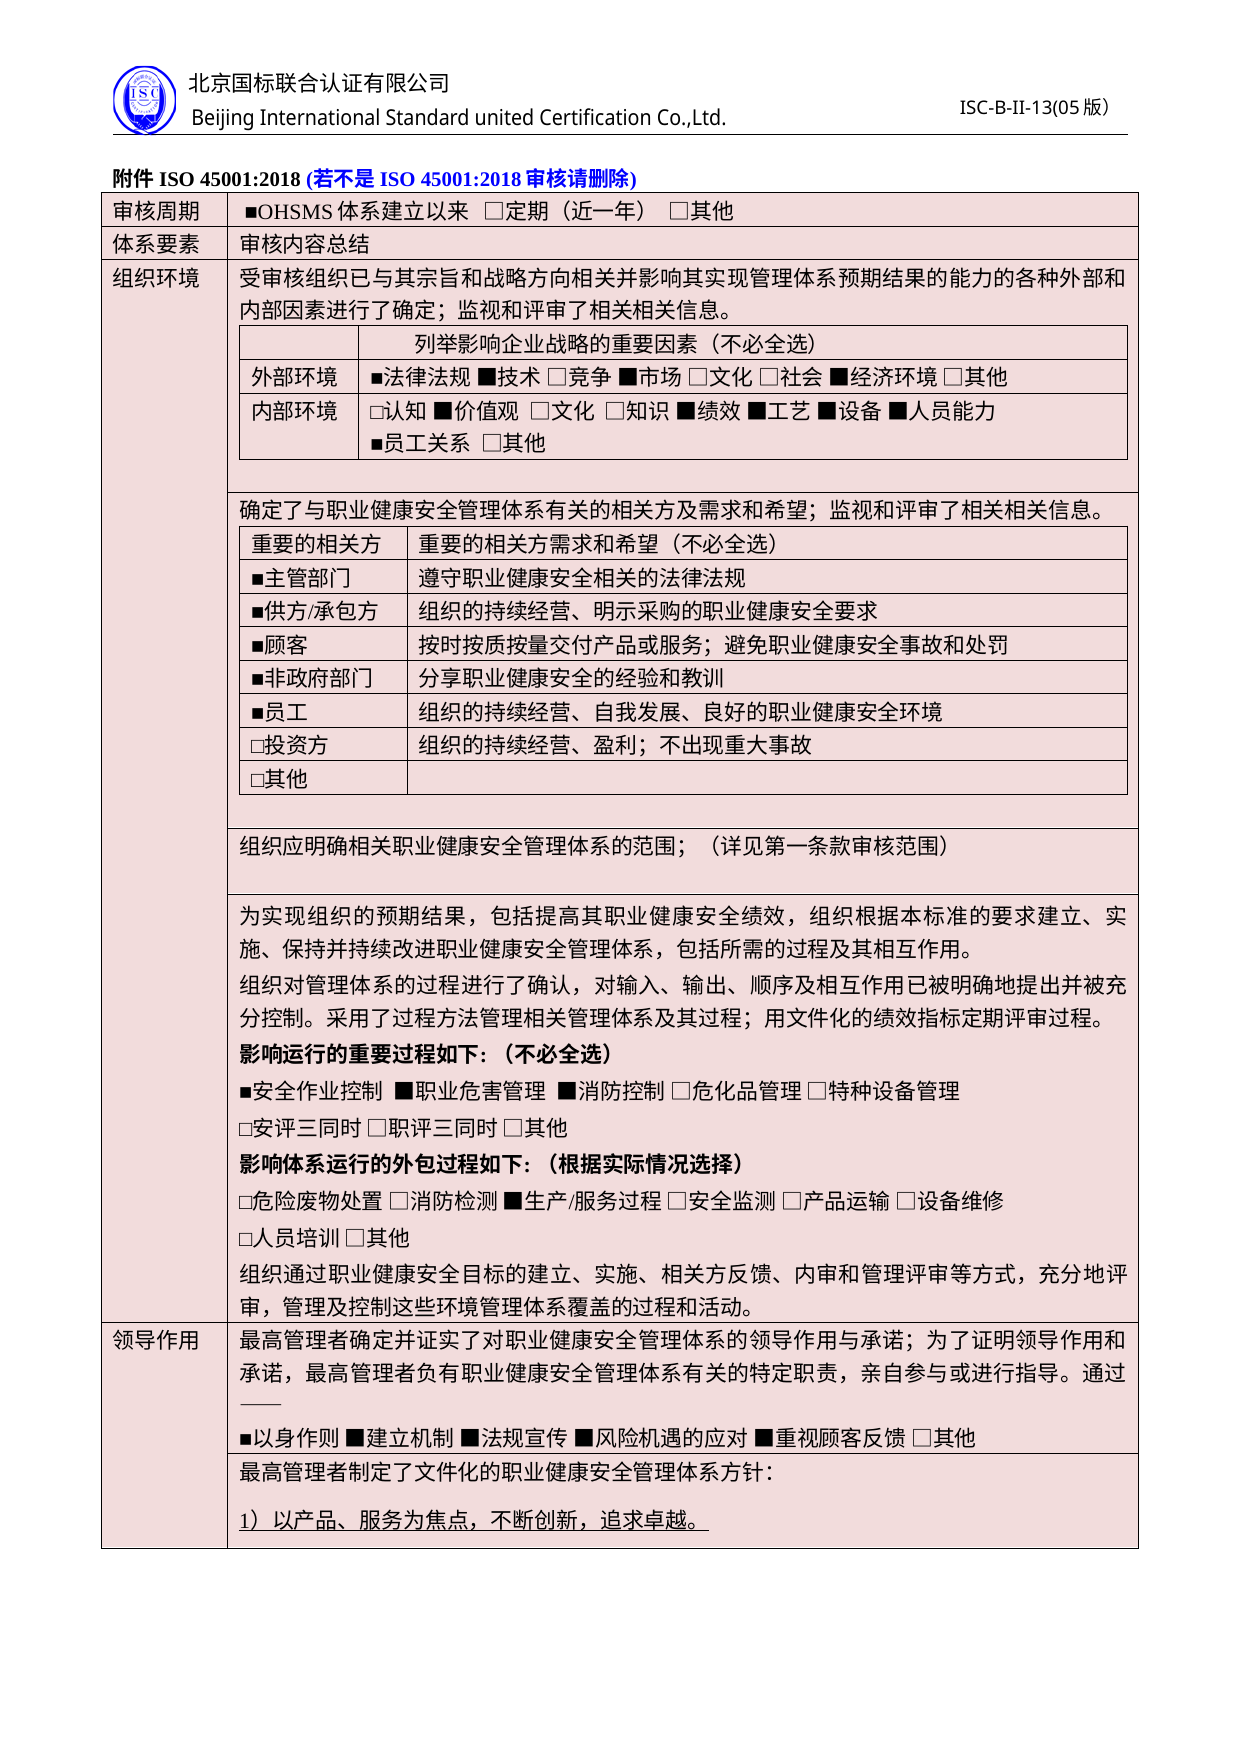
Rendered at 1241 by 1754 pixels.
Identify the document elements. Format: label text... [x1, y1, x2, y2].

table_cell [228, 1454, 1138, 1547]
table_cell 确定了与职业健康安全管理体系有关的相关方及需求和希望；监视和评审了相关相关信息。 [228, 493, 1138, 827]
table_cell 最高管理者确定并证实了对职业健康安全管理体系的领导作用与承诺；为了证明领导作用和承诺，最高管理者负有职业健康安全管理体系有关的特定职责，亲自参与或进行指导。通过—— ■以身作则 ■建立机制 ■法规宣传 ■风险机遇的应对 ■重视顾客反馈 □其他 [228, 1323, 1138, 1453]
table_header ■OHSMS体系建立以来 □定期（近一年） □其他 [228, 193, 1138, 226]
table_cell 审核内容总结 [228, 227, 1138, 259]
table_cell 组织环境 [102, 260, 227, 1322]
table_header 审核周期 [102, 193, 227, 226]
table_cell 受审核组织已与其宗旨和战略方向相关并影响其实现管理体系预期结果的能力的各种外部和内部因素进行了确定；监视和评审了相关相关信息。 [228, 260, 1138, 492]
table_cell 领导作用 [102, 1323, 227, 1547]
text 附件 ISO 45001:2018 (若不是ISO 45001:2018审核请删除) [112, 162, 1128, 192]
table_cell 为实现组织的预期结果，包括提高其职业健康安全绩效，组织根据本标准的要求建立、实施、保持并持续改进职业健康安全管理体系，包括所需的过程及其相互作用。 组织对管理体系的过程进行了确认，对输入、输出、顺序及相互作用已被明确地提出并被充分控制。采用了过程方法管理相关管理体系及其过程；用文件化的绩效指标定期评审过程。 影响运行的重要过程如下: （不必全选） ■安全作业控制 ■职业危害管理 ■消防控制 □危化品管理 □特种设备管理 □安评三同时 □职评三同时 □其他 影响体系运行的外包过程如下: （根据实际情况选择） □危险废物处置 □消防检测 ■生产/服务过程 □安全监测 □产品运输 □设备维修 □人员培训 □其他 组织通过职业健康安全目标的建立、实施、相关方反馈、内审和管理评审等方式，充分地评审，管理及控制这些环境管理体系覆盖的过程和活动。 [228, 895, 1138, 1322]
table_cell 组织应明确相关职业健康安全管理体系的范围；（详见第一条款审核范围） [228, 829, 1138, 893]
table_cell 体系要素 [102, 227, 227, 259]
picture [112, 65, 176, 134]
